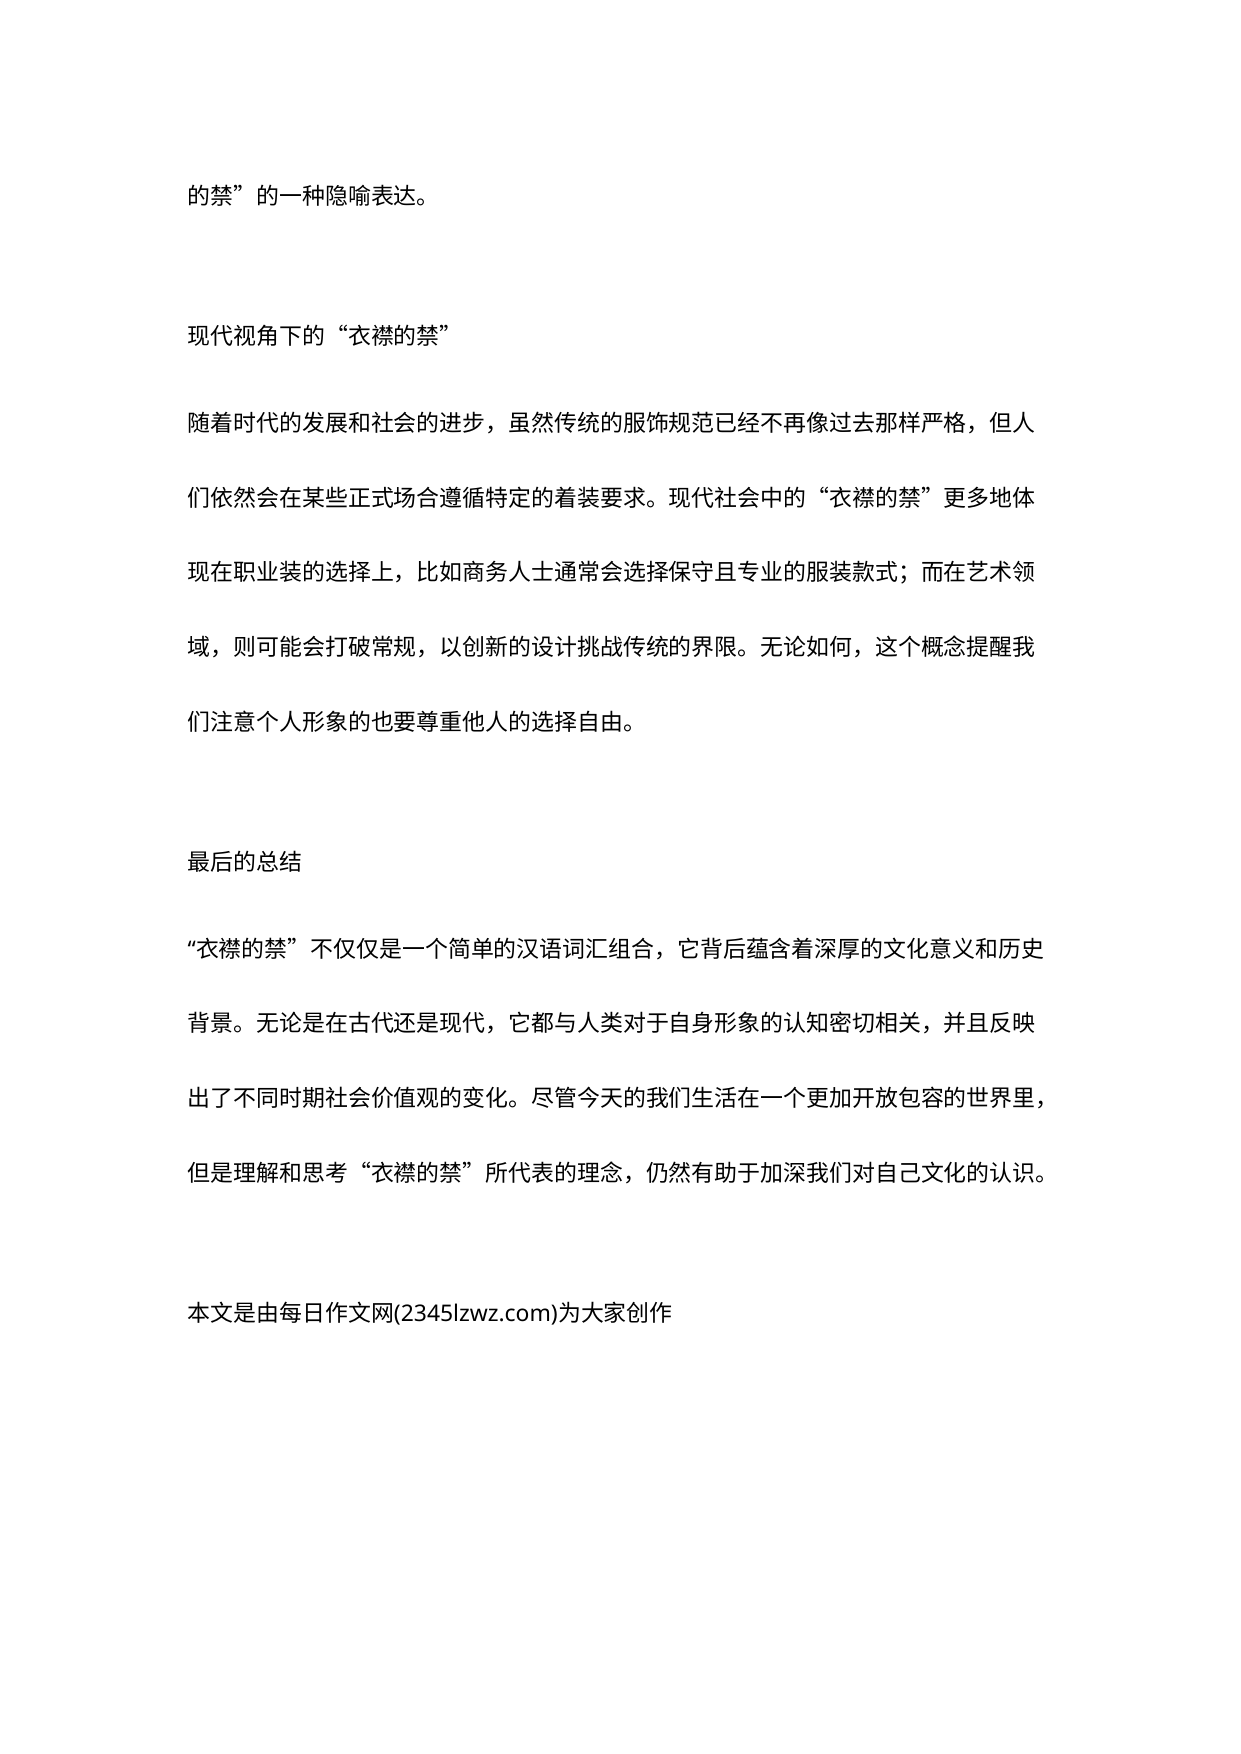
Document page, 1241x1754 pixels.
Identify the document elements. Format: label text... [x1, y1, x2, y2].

text 本文是由每日作文网(2345lzwz.com)为大家创作 [187, 1279, 1053, 1344]
text 现代视角下的“衣襟的禁” [187, 302, 1053, 367]
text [187, 162, 1053, 227]
text 随着时代的发展和社会的进步，虽然传统的服饰规范已经不再像过去那样严格，但人们依然会在某些正式场合遵循特定的着装要求。现代社会中的“衣襟的禁”更多地体现在职业装的选择上，比如商务人士通常会选择保守且专业的服装款式；而在艺术领域，则可能会打破常规，以创新的设计挑战传统的界限。无论如何，这个概念提醒我们注意个人形象的也要尊重他人的选择自由。 [187, 389, 1053, 753]
text 最后的总结 [187, 828, 1053, 893]
text “衣襟的禁”不仅仅是一个简单的汉语词汇组合，它背后蕴含着深厚的文化意义和历史背景。无论是在古代还是现代，它都与人类对于自身形象的认知密切相关，并且反映出了不同时期社会价值观的变化。尽管今天的我们生活在一个更加开放包容的世界里，但是理解和思考“衣襟的禁”所代表的理念，仍然有助于加深我们对自己文化的认识。 [187, 915, 1053, 1204]
